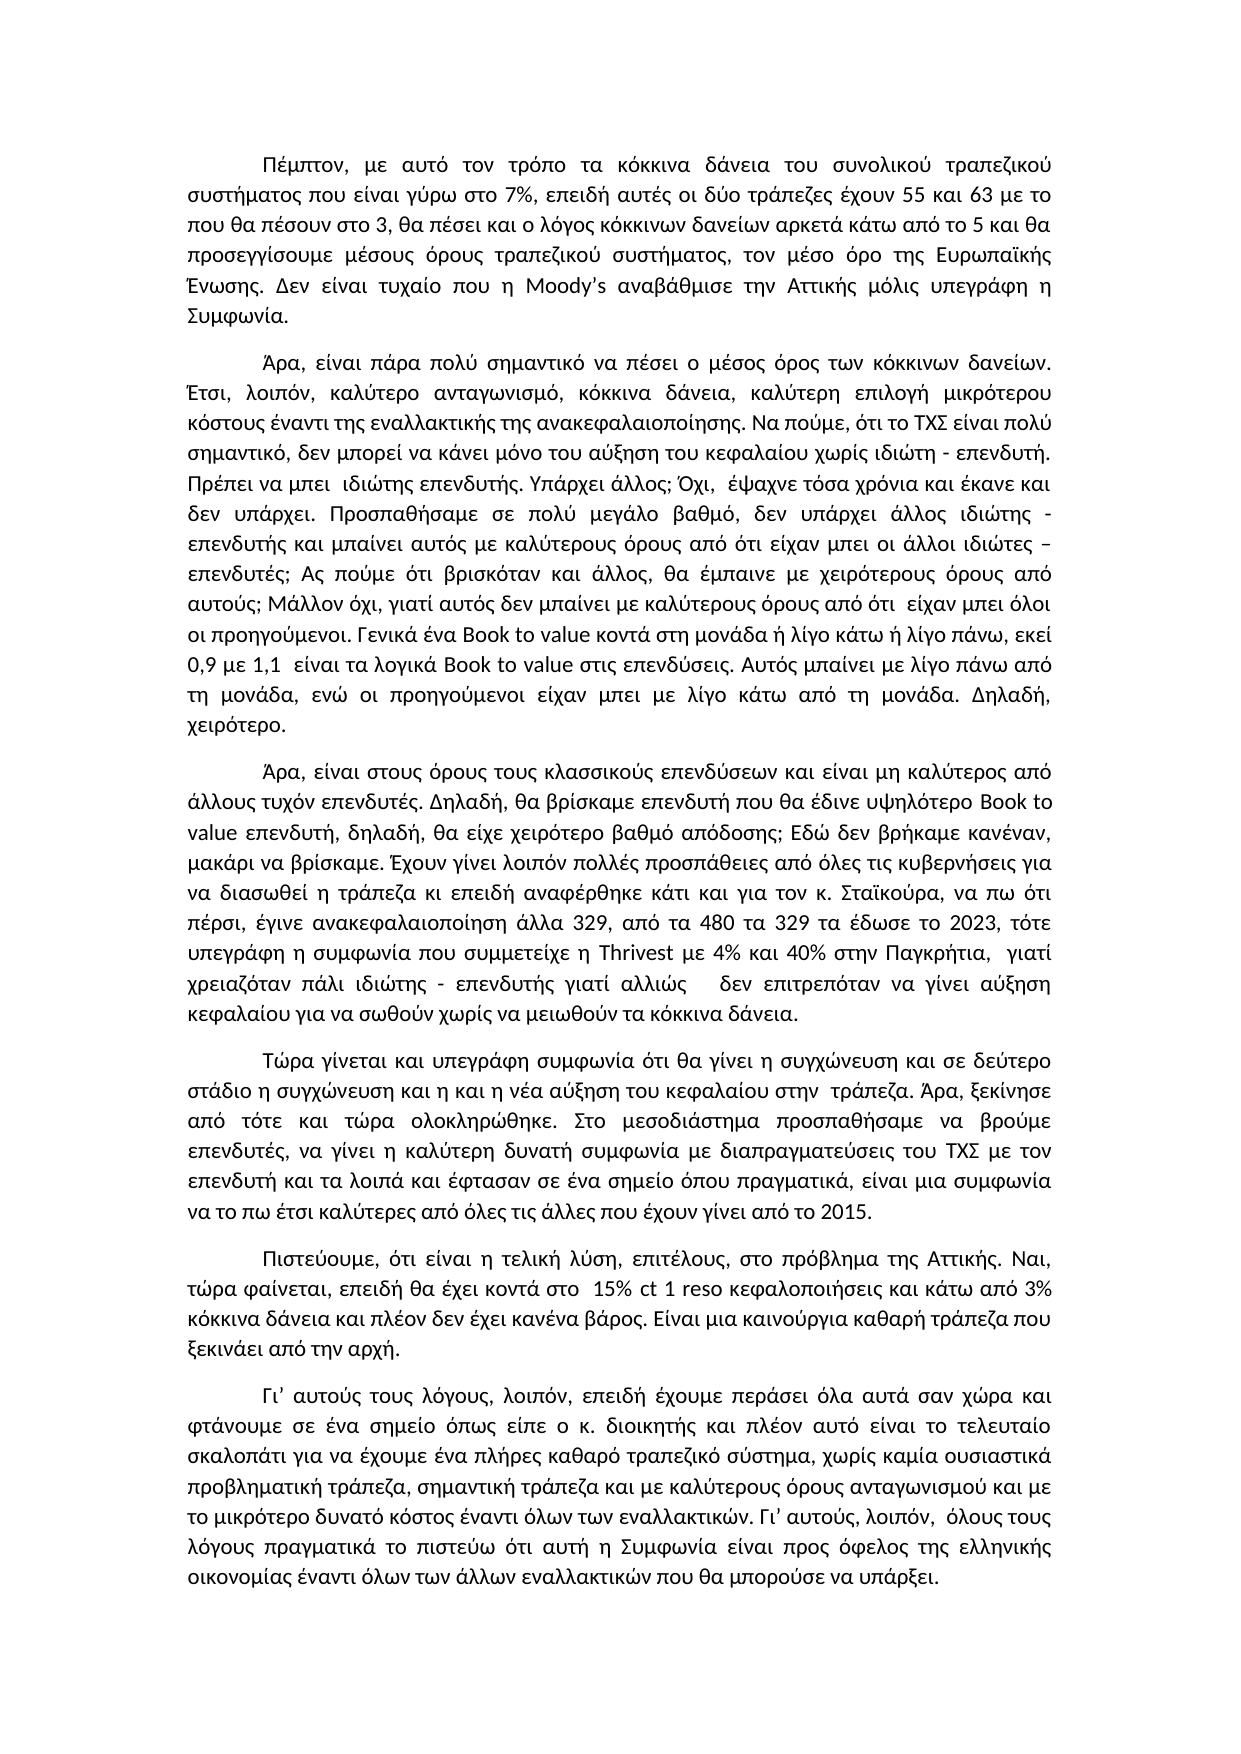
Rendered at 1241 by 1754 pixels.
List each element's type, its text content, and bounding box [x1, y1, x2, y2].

text Τώρα γίνεται και υπεγράφη συμφωνία ότι θα γίνει η συγχώνευση και σε δεύτερο στάδιο η συγχώνευση και η και η νέα αύξηση του κεφαλαίου στην τράπεζα. Άρα, ξεκίνησε από τότε και τώρα ολοκληρώθηκε. Στο μεσοδιάστημα προσπαθήσαμε να βρούμε επενδυτές, να γίνει η καλύτερη δυνατή συμφωνία με διαπραγματεύσεις του ΤΧΣ με τον επενδυτή και τα λοιπά και έφτασαν σε ένα σημείο όπου πραγματικά, είναι μια συμφωνία να το πω έτσι καλύτερες από όλες τις άλλες που έχουν γίνει από το 2015. [187, 1046, 1053, 1225]
text Άρα, είναι στους όρους τους κλασσικούς επενδύσεων και είναι μη καλύτερος από άλλους τυχόν επενδυτές. Δηλαδή, θα βρίσκαμε επενδυτή που θα έδινε υψηλότερο Book to value επενδυτή, δηλαδή, θα είχε χειρότερο βαθμό απόδοσης; Εδώ δεν βρήκαμε κανέναν, μακάρι να βρίσκαμε. Έχουν γίνει λοιπόν πολλές προσπάθειες από όλες τις κυβερνήσεις για να διασωθεί η τράπεζα κι επειδή αναφέρθηκε κάτι και για τον κ. Σταϊκούρα, να πω ότι πέρσι, έγινε ανακεφαλαιοποίηση άλλα 329, από τα 480 τα 329 τα έδωσε το 2023, τότε υπεγράφη η συμφωνία που συμμετείχε η Thrivest με 4% και 40% στην Παγκρήτια, γιατί χρειαζόταν πάλι ιδιώτης - επενδυτής γιατί αλλιώς δεν επιτρεπόταν να γίνει αύξηση κεφαλαίου για να σωθούν χωρίς να μειωθούν τα κόκκινα δάνεια. [187, 757, 1053, 1027]
text Πέμπτον, με αυτό τον τρόπο τα κόκκινα δάνεια του συνολικού τραπεζικού συστήματος που είναι γύρω στο 7%, επειδή αυτές οι δύο τράπεζες έχουν 55 και 63 με το που θα πέσουν στο 3, θα πέσει και ο λόγος κόκκινων δανείων αρκετά κάτω από το 5 και θα προσεγγίσουμε μέσους όρους τραπεζικού συστήματος, τον μέσο όρο της Ευρωπαϊκής Ένωσης. Δεν είναι τυχαίο που η Moody’s αναβάθμισε την Αττικής μόλις υπεγράφη η Συμφωνία. [187, 150, 1053, 329]
text Πιστεύουμε, ότι είναι η τελική λύση, επιτέλους, στο πρόβλημα της Αττικής. Ναι, τώρα φαίνεται, επειδή θα έχει κοντά στο 15% ct 1 reso κεφαλοποιήσεις και κάτω από 3% κόκκινα δάνεια και πλέον δεν έχει κανένα βάρος. Είναι μια καινούργια καθαρή τράπεζα που ξεκινάει από την αρχή. [187, 1244, 1053, 1362]
text Γι’ αυτούς τους λόγους, λοιπόν, επειδή έχουμε περάσει όλα αυτά σαν χώρα και φτάνουμε σε ένα σημείο όπως είπε ο κ. διοικητής και πλέον αυτό είναι το τελευταίο σκαλοπάτι για να έχουμε ένα πλήρες καθαρό τραπεζικό σύστημα, χωρίς καμία ουσιαστικά προβληματική τράπεζα, σημαντική τράπεζα και με καλύτερους όρους ανταγωνισμού και με το μικρότερο δυνατό κόστος έναντι όλων των εναλλακτικών. Γι’ αυτούς, λοιπόν, όλους τους λόγους πραγματικά το πιστεύω ότι αυτή η Συμφωνία είναι προς όφελος της ελληνικής οικονομίας έναντι όλων των άλλων εναλλακτικών που θα μπορούσε να υπάρξει. [187, 1381, 1053, 1591]
text Άρα, είναι πάρα πολύ σημαντικό να πέσει ο μέσος όρος των κόκκινων δανείων. Έτσι, λοιπόν, καλύτερο ανταγωνισμό, κόκκινα δάνεια, καλύτερη επιλογή μικρότερου κόστους έναντι της εναλλακτικής της ανακεφαλαιοποίησης. Να πούμε, ότι το ΤΧΣ είναι πολύ σημαντικό, δεν μπορεί να κάνει μόνο του αύξηση του κεφαλαίου χωρίς ιδιώτη - επενδυτή. Πρέπει να μπει ιδιώτης επενδυτής. Υπάρχει άλλος; Όχι, έψαχνε τόσα χρόνια και έκανε και δεν υπάρχει. Προσπαθήσαμε σε πολύ μεγάλο βαθμό, δεν υπάρχει άλλος ιδιώτης - επενδυτής και μπαίνει αυτός με καλύτερους όρους από ότι είχαν μπει οι άλλοι ιδιώτες – επενδυτές; Ας πούμε ότι βρισκόταν και άλλος, θα έμπαινε με χειρότερους όρους από αυτούς; Μάλλον όχι, γιατί αυτός δεν μπαίνει με καλύτερους όρους από ότι είχαν μπει όλοι οι προηγούμενοι. Γενικά ένα Book to value κοντά στη μονάδα ή λίγο κάτω ή λίγο πάνω, εκεί 0,9 με 1,1 είναι τα λογικά Book to value στις επενδύσεις. Αυτός μπαίνει με λίγο πάνω από τη μονάδα, ενώ οι προηγούμενοι είχαν μπει με λίγο κάτω από τη μονάδα. Δηλαδή, χειρότερο. [187, 348, 1053, 738]
